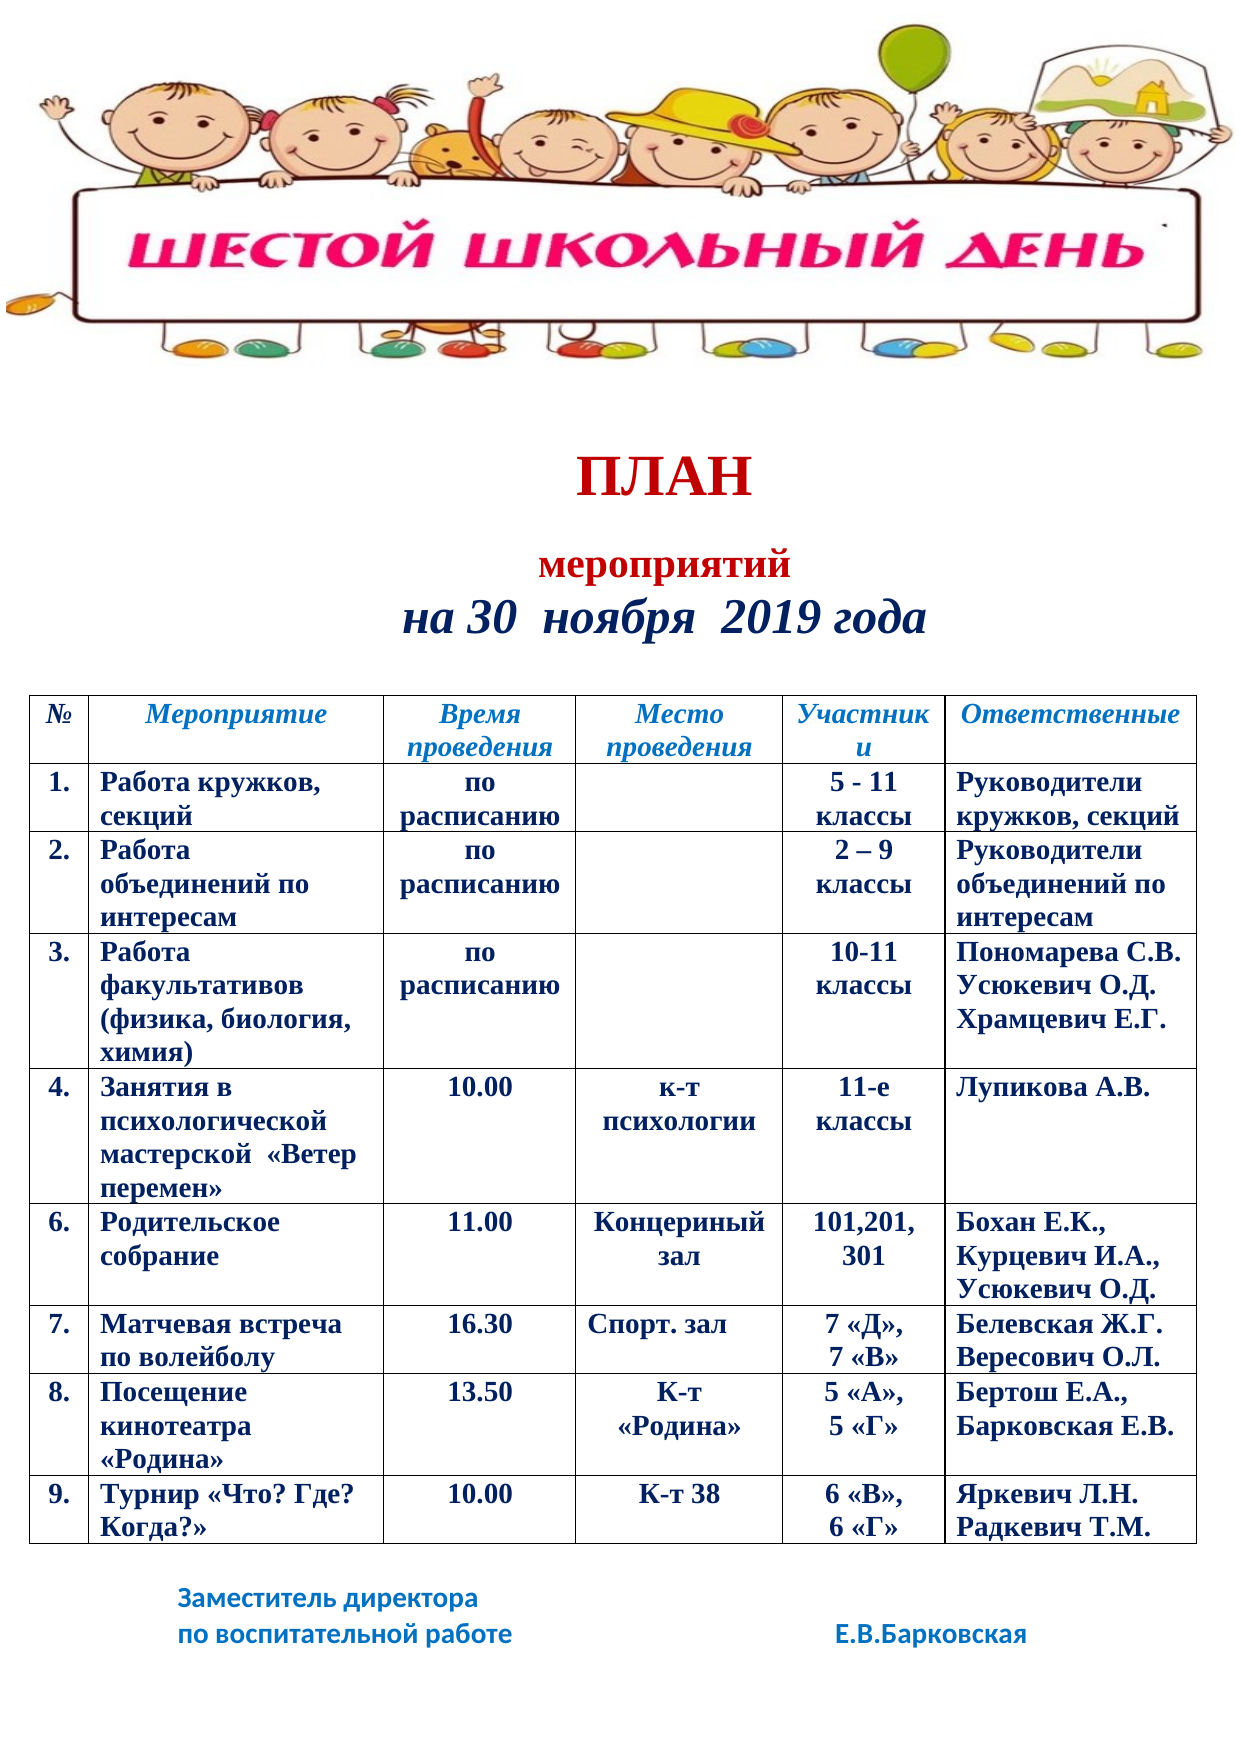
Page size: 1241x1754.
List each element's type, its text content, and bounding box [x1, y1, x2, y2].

table_cell 10.00 [384, 1476, 575, 1543]
table_cell 101,201, 301 [783, 1204, 944, 1305]
table_cell по расписанию [384, 934, 575, 1068]
table_cell 11.00 [384, 1204, 575, 1305]
table_cell 1. [30, 764, 88, 831]
table_cell 2 – 9 классы [783, 832, 944, 933]
table_cell 16.30 [384, 1306, 575, 1373]
table_cell Руководители кружков, секций [946, 764, 1196, 831]
table_cell к-т психологии [576, 1069, 782, 1203]
table_cell по расписанию [384, 764, 575, 831]
table_cell Турнир «Что? Где? Когда?» [89, 1476, 383, 1543]
picture [3, 14, 1235, 368]
table_cell Работа кружков, секций [89, 764, 383, 831]
text Заместитель директора [177, 1579, 1152, 1615]
table_header Ответственные [946, 696, 1196, 763]
table_cell Бертош Е.А., Барковская Е.В. [946, 1374, 1196, 1475]
text ПЛАН [177, 441, 1152, 508]
table_cell К-т 38 [576, 1476, 782, 1543]
text на 30 ноября 2019 года [177, 587, 1152, 644]
table_cell [576, 764, 782, 831]
table_cell 13.50 [384, 1374, 575, 1475]
table_cell Родительское собрание [89, 1204, 383, 1305]
table_cell Концериный зал [576, 1204, 782, 1305]
table_cell 7 «Д», 7 «В» [783, 1306, 944, 1373]
table_header Участники [783, 696, 944, 763]
table_cell 6 «В», 6 «Г» [783, 1476, 944, 1543]
table_cell 5 - 11 классы [783, 764, 944, 831]
table_header Время проведения [384, 696, 575, 763]
table_cell Белевская Ж.Г. Вересович О.Л. [946, 1306, 1196, 1373]
table_cell Занятия в психологической мастерской «Ветер перемен» [89, 1069, 383, 1203]
table_header Мероприятие [89, 696, 383, 763]
table_cell 8. [30, 1374, 88, 1475]
table_cell Лупикова А.В. [946, 1069, 1196, 1203]
table_cell 7. [30, 1306, 88, 1373]
table_cell 4. [30, 1069, 88, 1203]
table_cell [576, 934, 782, 1068]
table_cell Матчевая встреча по волейболу [89, 1306, 383, 1373]
table_cell 11-е классы [783, 1069, 944, 1203]
table_cell 2. [30, 832, 88, 933]
text мероприятий [177, 539, 1152, 587]
table_cell Пономарева С.В. Усюкевич О.Д. Храмцевич Е.Г. [946, 934, 1196, 1068]
table_cell 10-11 классы [783, 934, 944, 1068]
table_cell [576, 832, 782, 933]
table_cell Работа объединений по интересам [89, 832, 383, 933]
table_cell 10.00 [384, 1069, 575, 1203]
table_cell 5 «А», 5 «Г» [783, 1374, 944, 1475]
text по воспитательной работе Е.В.Барковская [177, 1615, 1152, 1651]
table_header Место проведения [576, 696, 782, 763]
table_cell К-т «Родина» [576, 1374, 782, 1475]
table_cell 6. [30, 1204, 88, 1305]
table_header № [30, 696, 88, 763]
table_cell Руководители объединений по интересам [946, 832, 1196, 933]
table_cell Посещение кинотеатра «Родина» [89, 1374, 383, 1475]
table_cell Бохан Е.К., Курцевич И.А., Усюкевич О.Д. [946, 1204, 1196, 1305]
table_cell Работа факультативов (физика, биология, химия) [89, 934, 383, 1068]
table_cell по расписанию [384, 832, 575, 933]
table_cell Спорт. зал [576, 1306, 782, 1373]
table_cell 3. [30, 934, 88, 1068]
table_cell Яркевич Л.Н. Радкевич Т.М. [946, 1476, 1196, 1543]
table_cell 9. [30, 1476, 88, 1543]
